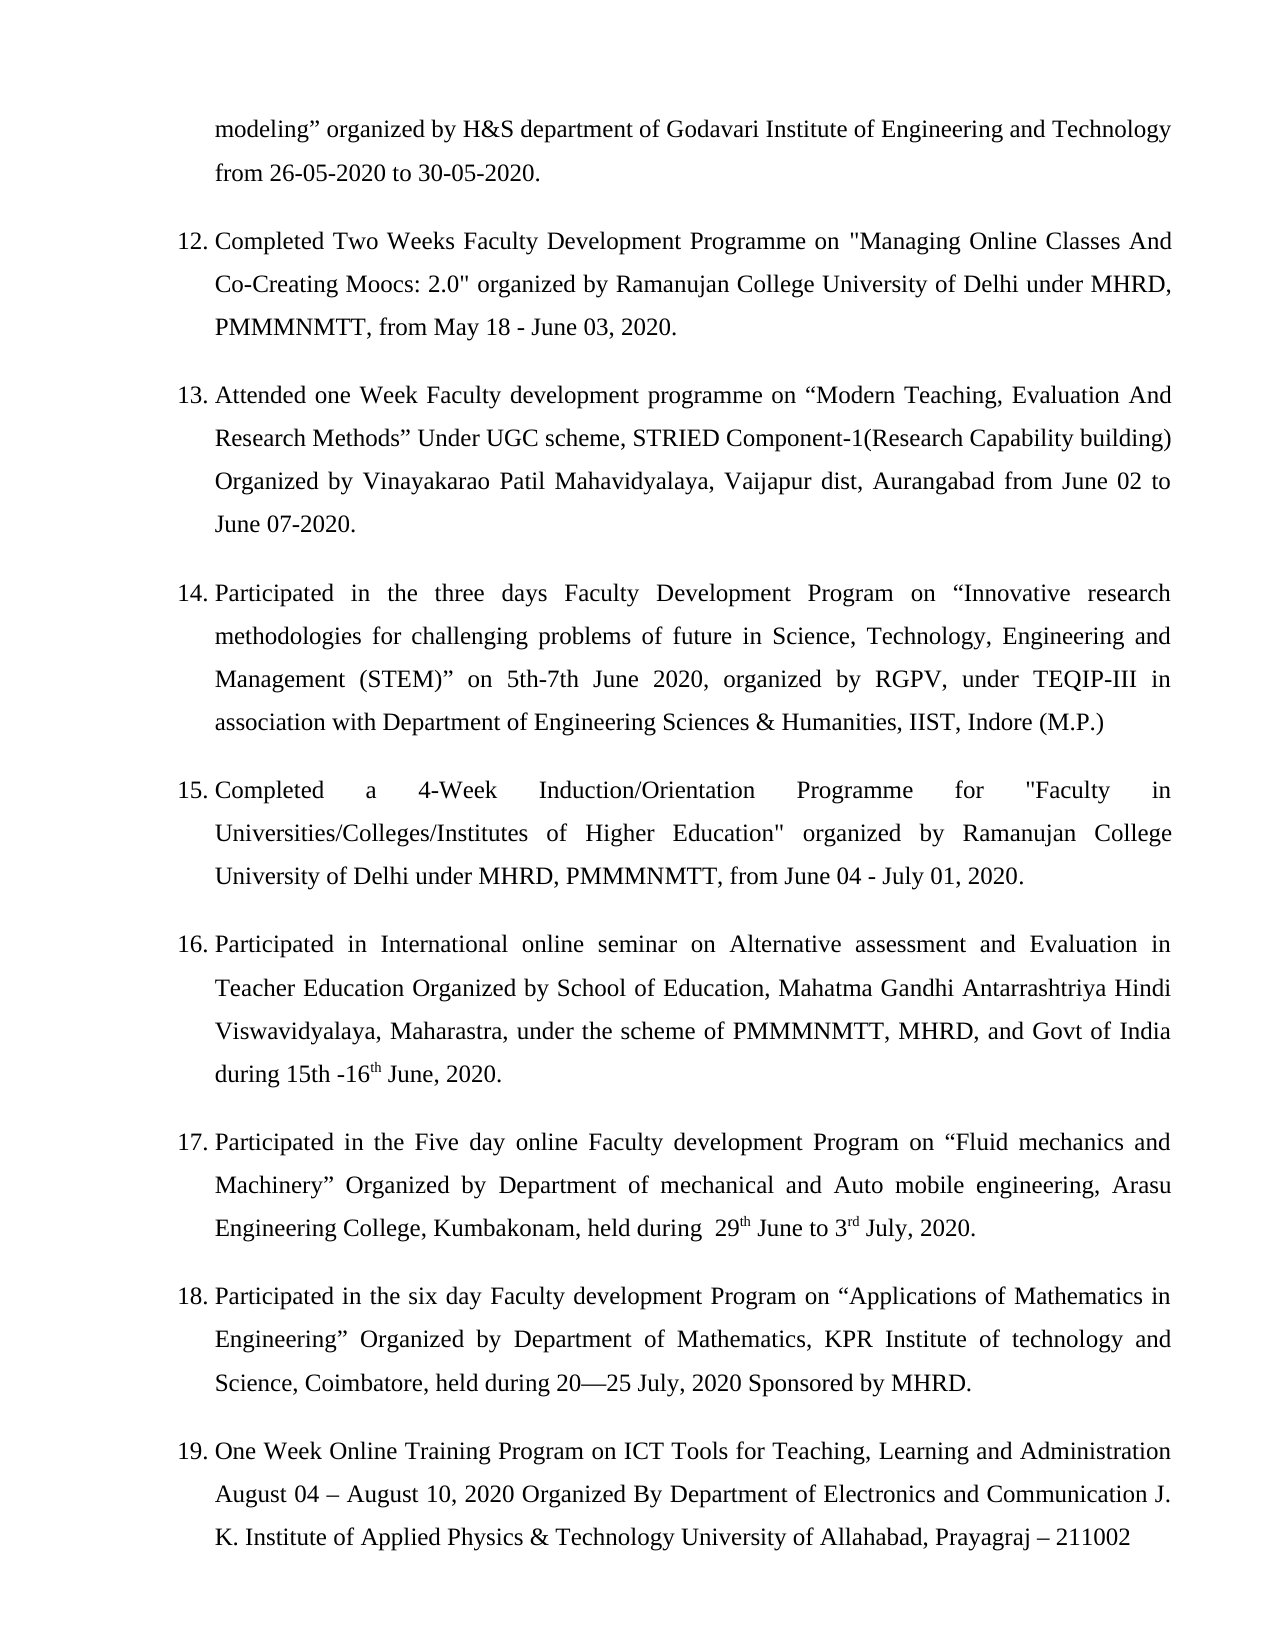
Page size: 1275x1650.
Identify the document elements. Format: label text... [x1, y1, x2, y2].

list Participated in the Five day online Faculty development Program on “Fluid mechanics and Machinery” Organized by Department of mechanical and Auto mobile engineering, Arasu Engineering College, Kumbakonam, held during 29th June to 3rd July, 2020. [177, 1127, 1172, 1242]
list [177, 114, 1172, 186]
list Completed Two Weeks Faculty Development Programme on "Managing Online Classes And Co-Creating Moocs: 2.0" organized by Ramanujan College University of Delhi under MHRD, PMMMNMTT, from May 18 - June 03, 2020. [177, 226, 1172, 341]
list One Week Online Training Program on ICT Tools for Teaching, Learning and Administration August 04 – August 10, 2020 Organized By Department of Electronics and Communication J. K. Institute of Applied Physics & Technology University of Allahabad, Prayagraj – 211002 [177, 1436, 1172, 1551]
list Attended one Week Faculty development programme on “Modern Teaching, Evaluation And Research Methods” Under UGC scheme, STRIED Component-1(Research Capability building) Organized by Vinayakarao Patil Mahavidyalaya, Vaijapur dist, Aurangabad from June 02 to June 07-2020. [177, 380, 1172, 538]
list Participated in International online seminar on Alternative assessment and Evaluation in Teacher Education Organized by School of Education, Mahatma Gandhi Antarrashtriya Hindi Viswavidyalaya, Maharastra, under the scheme of PMMMNMTT, MHRD, and Govt of India during 15th -16th June, 2020. [177, 929, 1172, 1088]
list Participated in the three days Faculty Development Program on “Innovative research methodologies for challenging problems of future in Science, Technology, Engineering and Management (STEM)” on 5th-7th June 2020, organized by RGPV, under TEQIP-III in association with Department of Engineering Sciences & Humanities, IIST, Indore (M.P.) [177, 578, 1172, 736]
list Participated in the six day Faculty development Program on “Applications of Mathematics in Engineering” Organized by Department of Mathematics, KPR Institute of technology and Science, Coimbatore, held during 20—25 July, 2020 Sponsored by MHRD. [177, 1281, 1172, 1396]
list Completed a 4-Week Induction/Orientation Programme for "Faculty in Universities/Colleges/Institutes of Higher Education" organized by Ramanujan College University of Delhi under MHRD, PMMMNMTT, from June 04 - July 01, 2020. [177, 775, 1172, 890]
